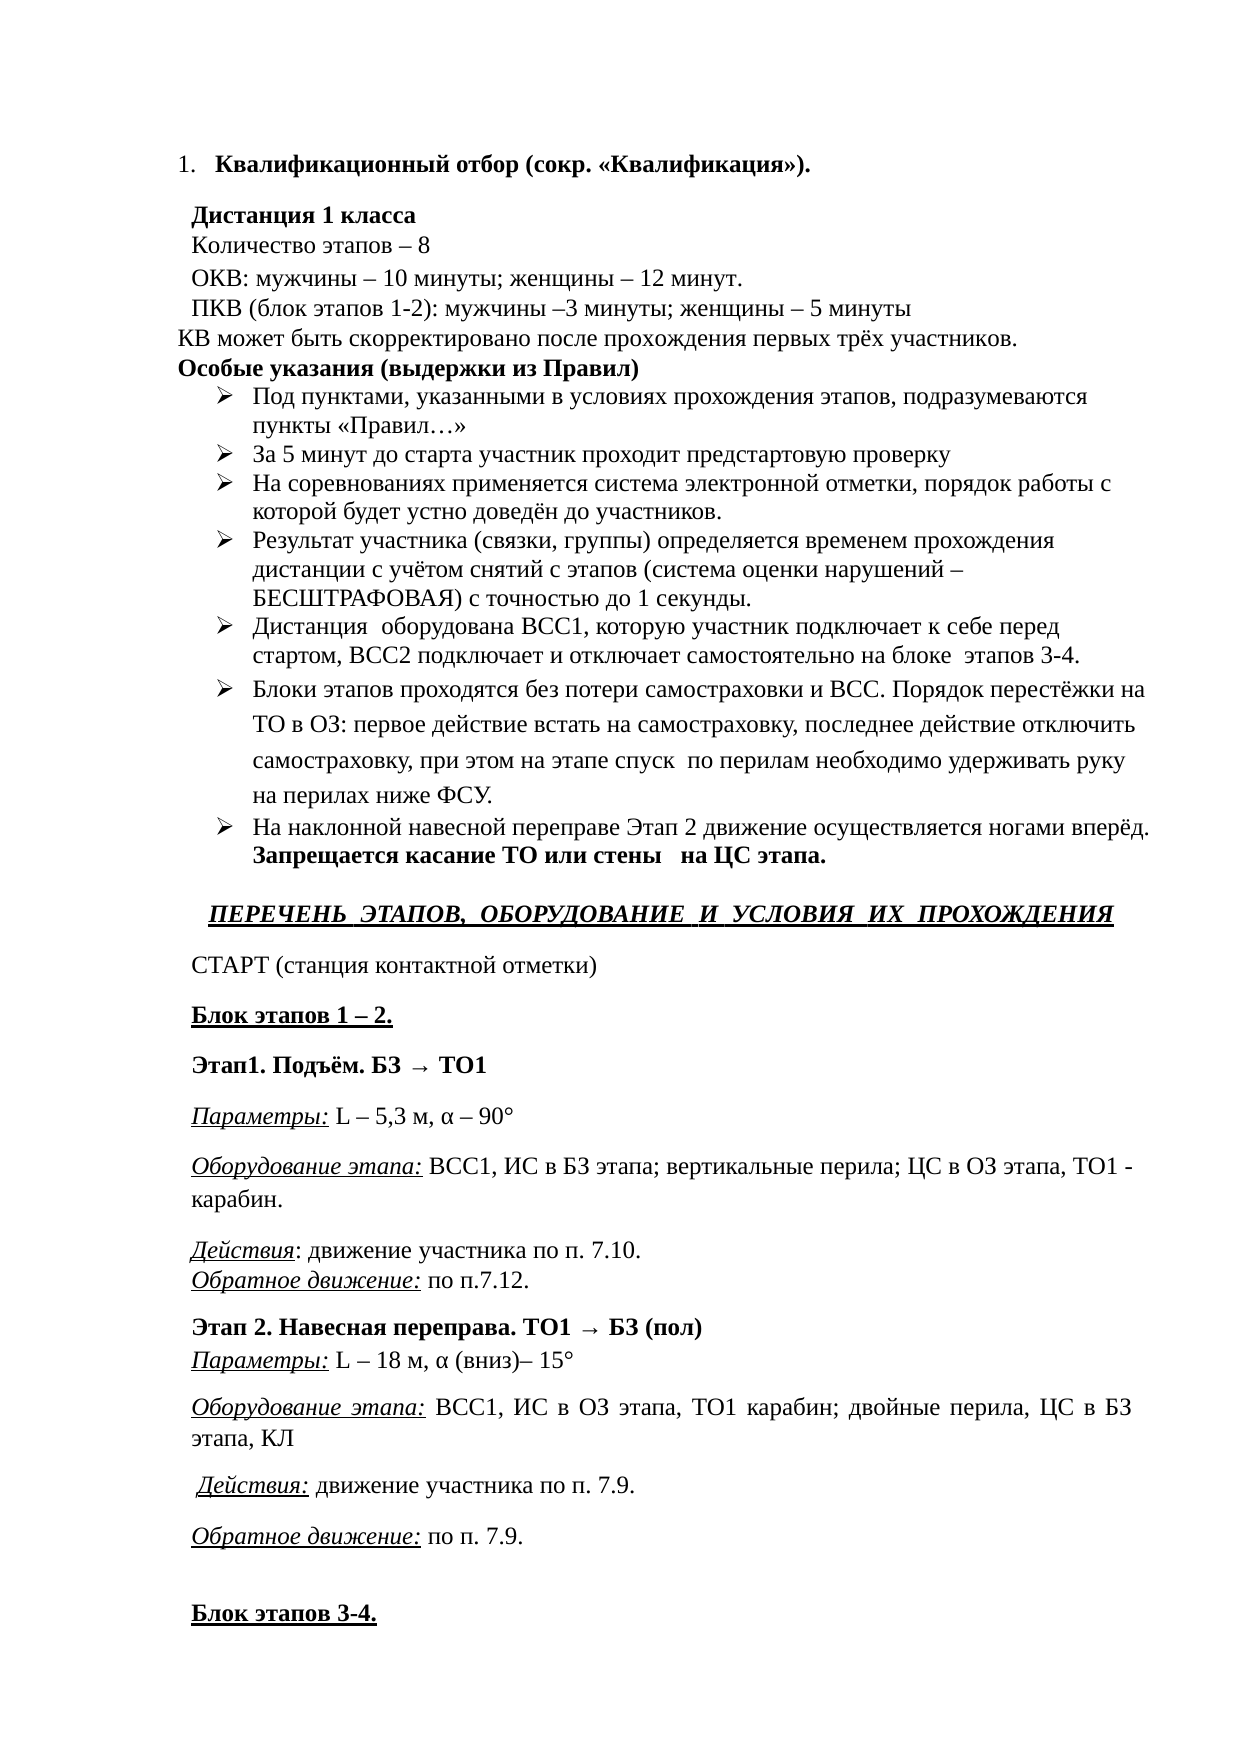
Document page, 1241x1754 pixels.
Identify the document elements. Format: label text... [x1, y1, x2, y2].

subtitle Этап 2. Навесная переправа. ТО1 → БЗ (пол) [191, 1312, 1152, 1341]
text Количество этапов – 8 [191, 230, 1152, 259]
list На наклонной навесной переправе Этап 2 движение осуществляется ногами вперёд. Запрещается касание ТО или стены на ЦС этапа. [215, 812, 1152, 869]
list Квалификационный отбор (сокр. «Квалификация»). [177, 149, 1152, 178]
text Оборудование этапа: ВСС1, ИС в ОЗ этапа, ТО1 карабин; двойные перила, ЦС в БЗ этапа, КЛ [191, 1392, 1133, 1451]
text Этап1. Подъём. БЗ → ТО1 [191, 1047, 1152, 1081]
text СТАРТ (станция контактной отметки) [191, 947, 1152, 980]
list За 5 минут до старта участник проходит предстартовую проверку [215, 439, 1152, 468]
text ПЕРЕЧЕНЬ ЭТАПОВ, ОБОРУДОВАНИЕ И УСЛОВИЯ ИХ ПРОХОЖДЕНИЯ [177, 899, 1147, 928]
list Блоки этапов проходятся без потери самостраховки и ВСС. Порядок перестёжки на ТО в ОЗ: первое действие встать на самостраховку, последнее действие отключить самостраховку, при этом на этапе спуск по перилам необходимо удерживать руку на перилах ниже ФСУ. [215, 669, 1152, 811]
subtitle Дистанция 1 класса [191, 197, 1152, 230]
list Дистанция оборудована ВСС1, которую участник подключает к себе перед стартом, ВСС2 подключает и отключает самостоятельно на блоке этапов 3-4. [215, 611, 1133, 669]
subtitle Блок этапов 3-4. [191, 1568, 628, 1635]
text Действия: движение участника по п. 7.10. [191, 1231, 1152, 1265]
text Обратное движение: по п. 7.9. [191, 1518, 1152, 1552]
list Результат участника (связки, группы) определяется временем прохождения дистанции с учётом снятий с этапов (система оценки нарушений – БЕСШТРАФОВАЯ) с точностью до 1 секунды. [215, 525, 1152, 611]
text Оборудование этапа: ВСС1, ИС в БЗ этапа; вертикальные перила; ЦС в ОЗ этапа, ТО1 - карабин. [191, 1147, 1152, 1214]
list На соревнованиях применяется система электронной отметки, порядок работы с которой будет устно доведён до участников. [215, 468, 1152, 525]
text Блок этапов 1 – 2. [191, 997, 1152, 1030]
text Обратное движение: по п.7.12. [191, 1265, 1152, 1293]
list Под пунктами, указанными в условиях прохождения этапов, подразумеваются пункты «Правил…» [215, 381, 1152, 439]
text Действия: движение участника по п. 7.9. [191, 1470, 1133, 1499]
text Параметры: L – 18 м, α (вниз)– 15° [191, 1341, 1152, 1375]
text ПКВ (блок этапов 1-2): мужчины –3 минуты; женщины – 5 минуты [191, 293, 1152, 322]
text ОКВ: мужчины – 10 минуты; женщины – 12 минут. [191, 259, 1152, 293]
text КВ может быть скорректировано после прохождения первых трёх участников. [177, 323, 1152, 352]
text Особые указания (выдержки из Правил) [177, 353, 1152, 381]
text Параметры: L – 5,3 м, α – 90° [191, 1097, 1152, 1131]
